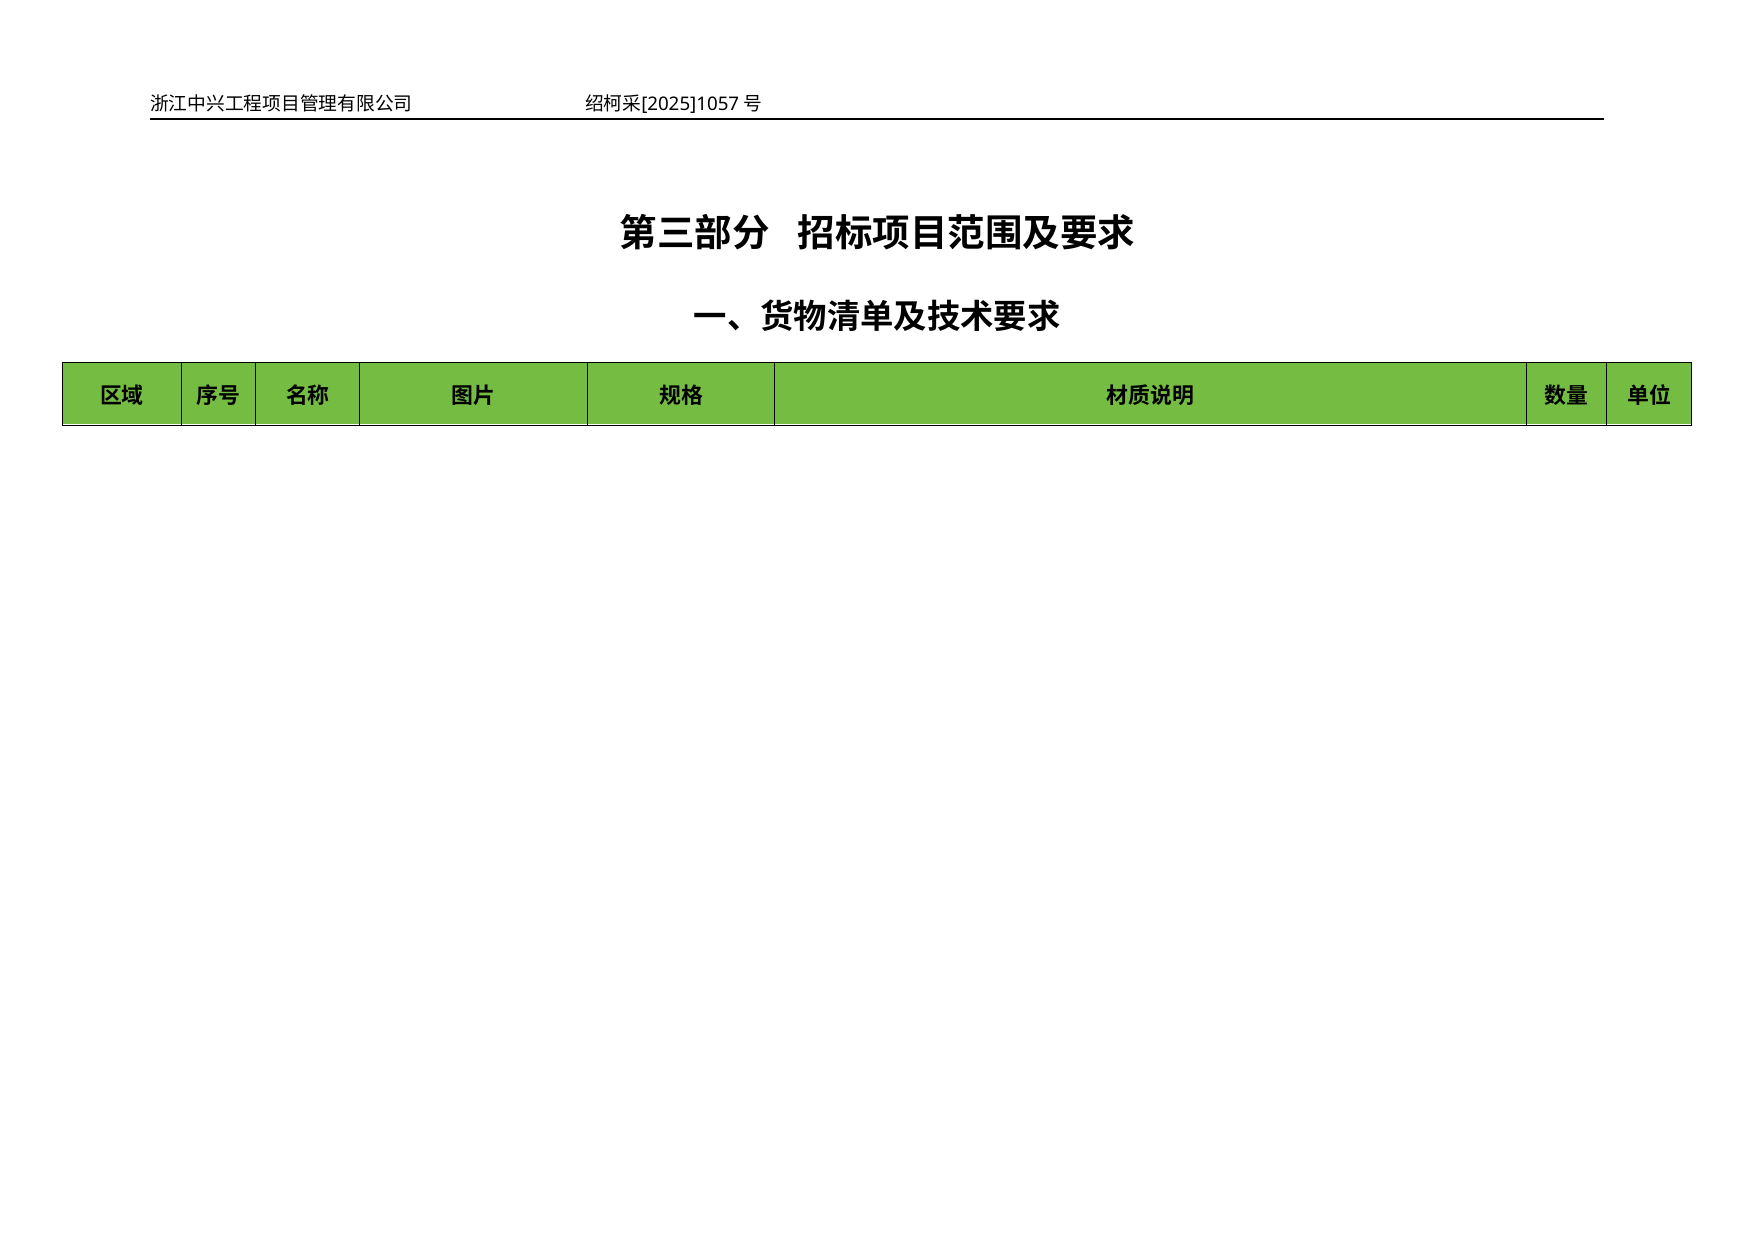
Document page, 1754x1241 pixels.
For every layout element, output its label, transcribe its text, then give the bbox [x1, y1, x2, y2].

table_header 区域 [63, 363, 181, 424]
table_header 名称 [256, 363, 359, 424]
table_header 序号 [182, 363, 255, 424]
table_header 图片 [360, 363, 587, 424]
table_header 单位 [1607, 363, 1691, 424]
list 招标项目范围及要求 [150, 198, 1604, 263]
table_header 规格 [588, 363, 774, 424]
text 一、货物清单及技术要求 [150, 290, 1604, 338]
table_header 材质说明 [775, 363, 1526, 424]
table_header 数量 [1527, 363, 1606, 424]
